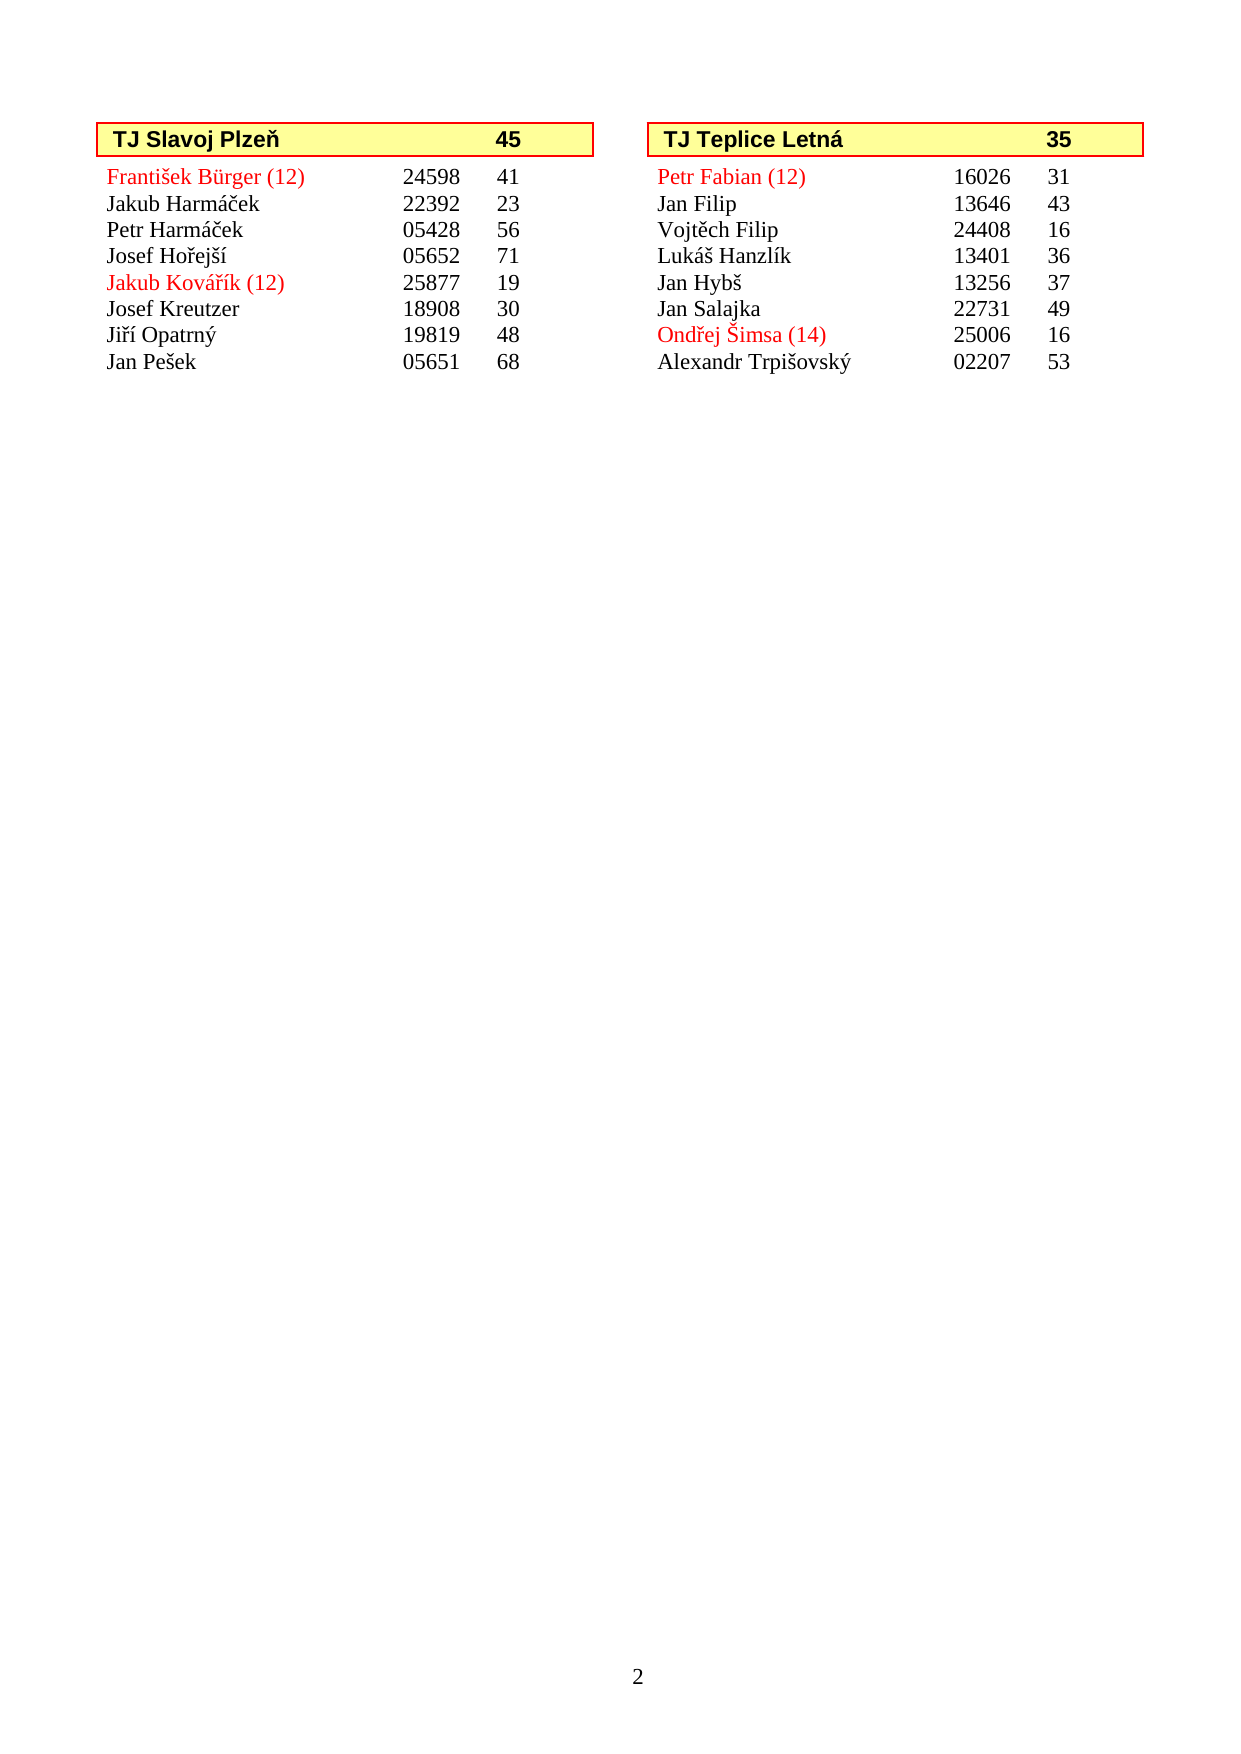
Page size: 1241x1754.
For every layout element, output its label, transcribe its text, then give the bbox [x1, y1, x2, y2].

text Petr Harmáček 05428 56 [106, 216, 583, 242]
text Vojtěch Filip 24408 16 [657, 216, 1134, 242]
text Jakub Harmáček 22392 23 [106, 189, 583, 216]
text Jan Salajka 22731 49 [657, 295, 1134, 321]
text Jan Filip 13646 43 [657, 189, 1134, 216]
text Jakub Kovářík (12) 25877 19 [106, 269, 583, 295]
text Josef Kreutzer 18908 30 [106, 295, 583, 321]
text Jiří Opatrný 19819 48 [106, 321, 583, 348]
text Petr Fabian (12) 16026 31 [657, 163, 1134, 189]
text Lukáš Hanzlík 13401 36 [657, 242, 1134, 269]
text Josef Hořejší 05652 71 [106, 242, 583, 269]
text Jan Pešek 05651 68 [106, 348, 583, 374]
text Alexandr Trpišovský 02207 53 [657, 348, 1134, 374]
text Ondřej Šimsa (14) 25006 16 [657, 321, 1134, 348]
text Jan Hybš 13256 37 [657, 269, 1134, 295]
text František Bürger (12) 24598 41 [106, 163, 583, 189]
text TJ Slavoj Plzeň 45 [98, 124, 592, 155]
text TJ Teplice Letná 35 [649, 124, 1142, 155]
